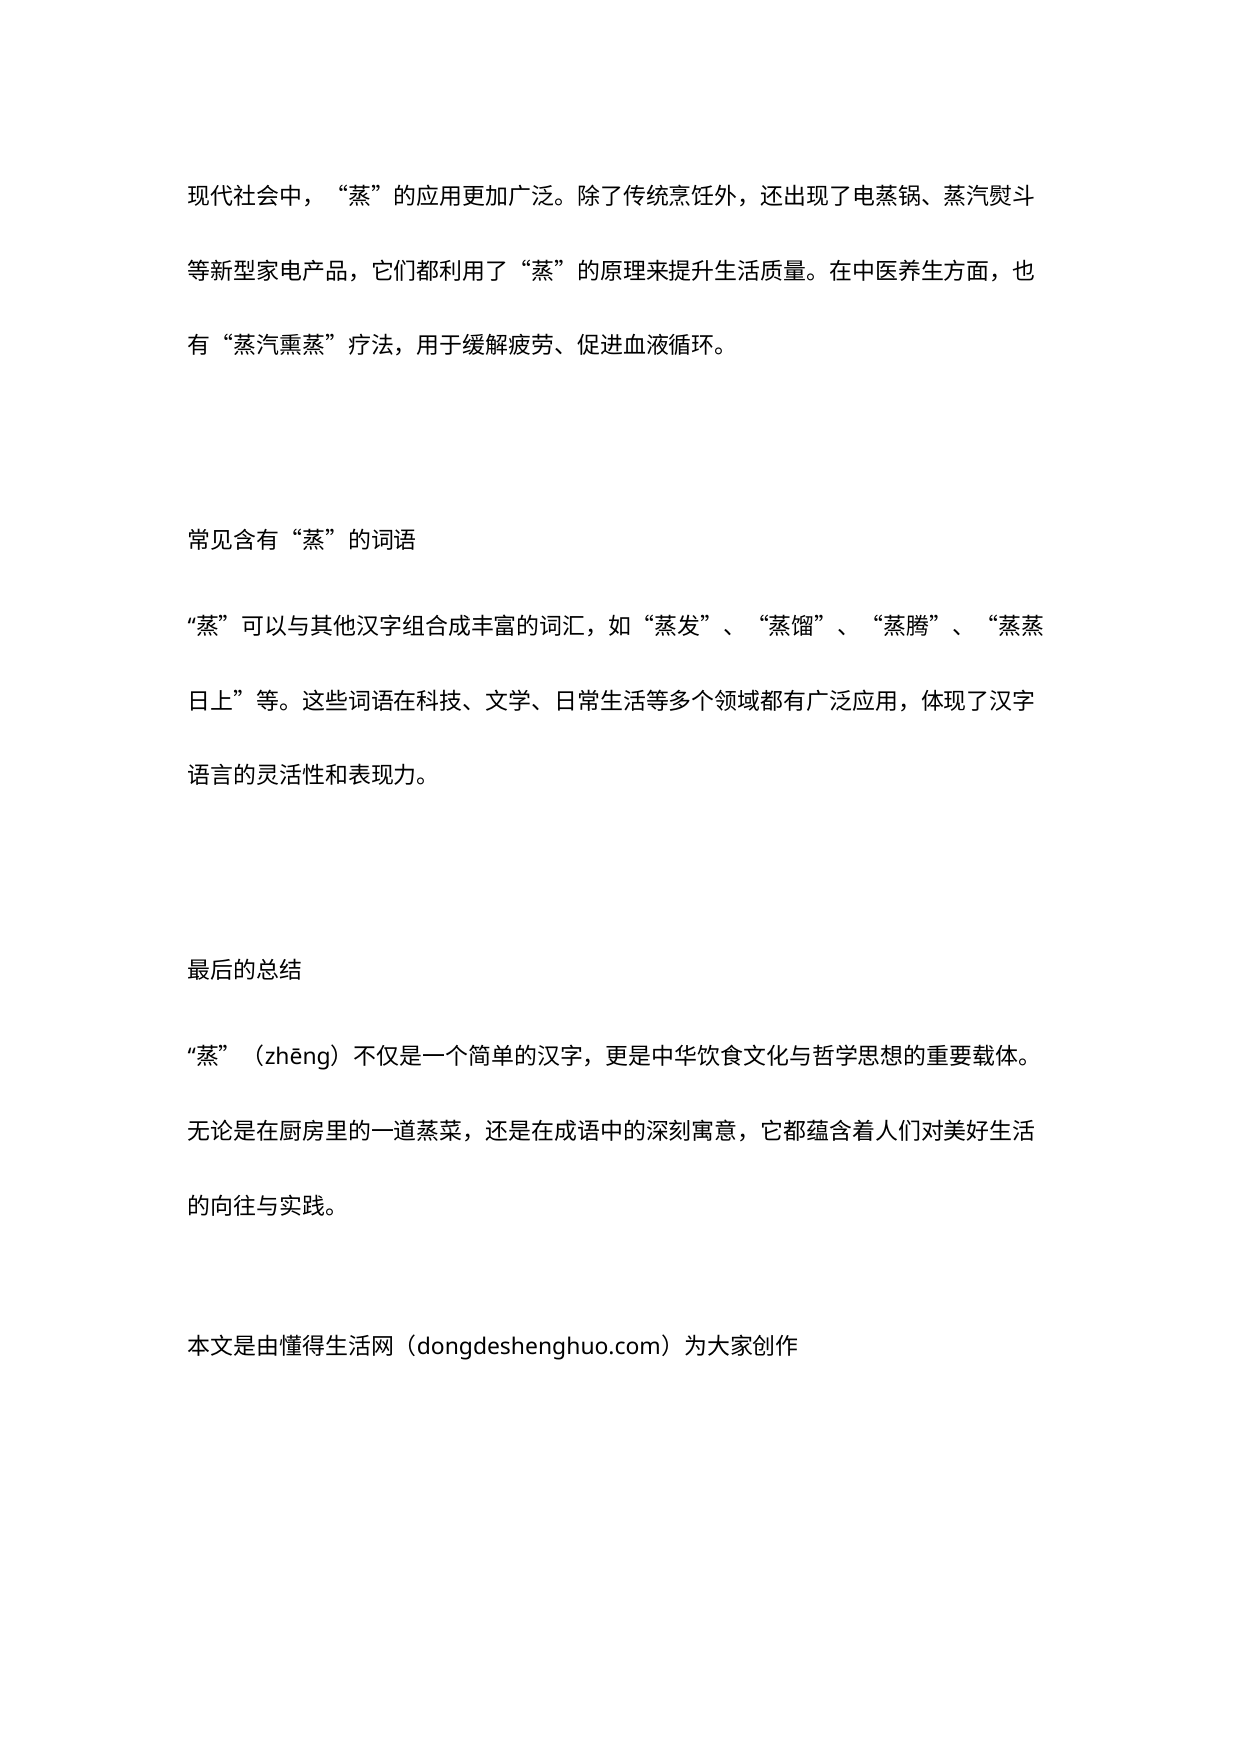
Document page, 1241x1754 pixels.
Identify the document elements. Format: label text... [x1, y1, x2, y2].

text 最后的总结 [187, 936, 1053, 1001]
text “蒸”可以与其他汉字组合成丰富的词汇，如“蒸发”、“蒸馏”、“蒸腾”、“蒸蒸日上”等。这些词语在科技、文学、日常生活等多个领域都有广泛应用，体现了汉字语言的灵活性和表现力。 [187, 592, 1053, 807]
text 常见含有“蒸”的词语 [187, 506, 1053, 571]
text 现代社会中，“蒸”的应用更加广泛。除了传统烹饪外，还出现了电蒸锅、蒸汽熨斗等新型家电产品，它们都利用了“蒸”的原理来提升生活质量。在中医养生方面，也有“蒸汽熏蒸”疗法，用于缓解疲劳、促进血液循环。 [187, 162, 1053, 376]
text 本文是由懂得生活网（dongdeshenghuo.com）为大家创作 [187, 1312, 1053, 1377]
text “蒸”（zhēng）不仅是一个简单的汉字，更是中华饮食文化与哲学思想的重要载体。无论是在厨房里的一道蒸菜，还是在成语中的深刻寓意，它都蕴含着人们对美好生活的向往与实践。 [187, 1022, 1053, 1237]
